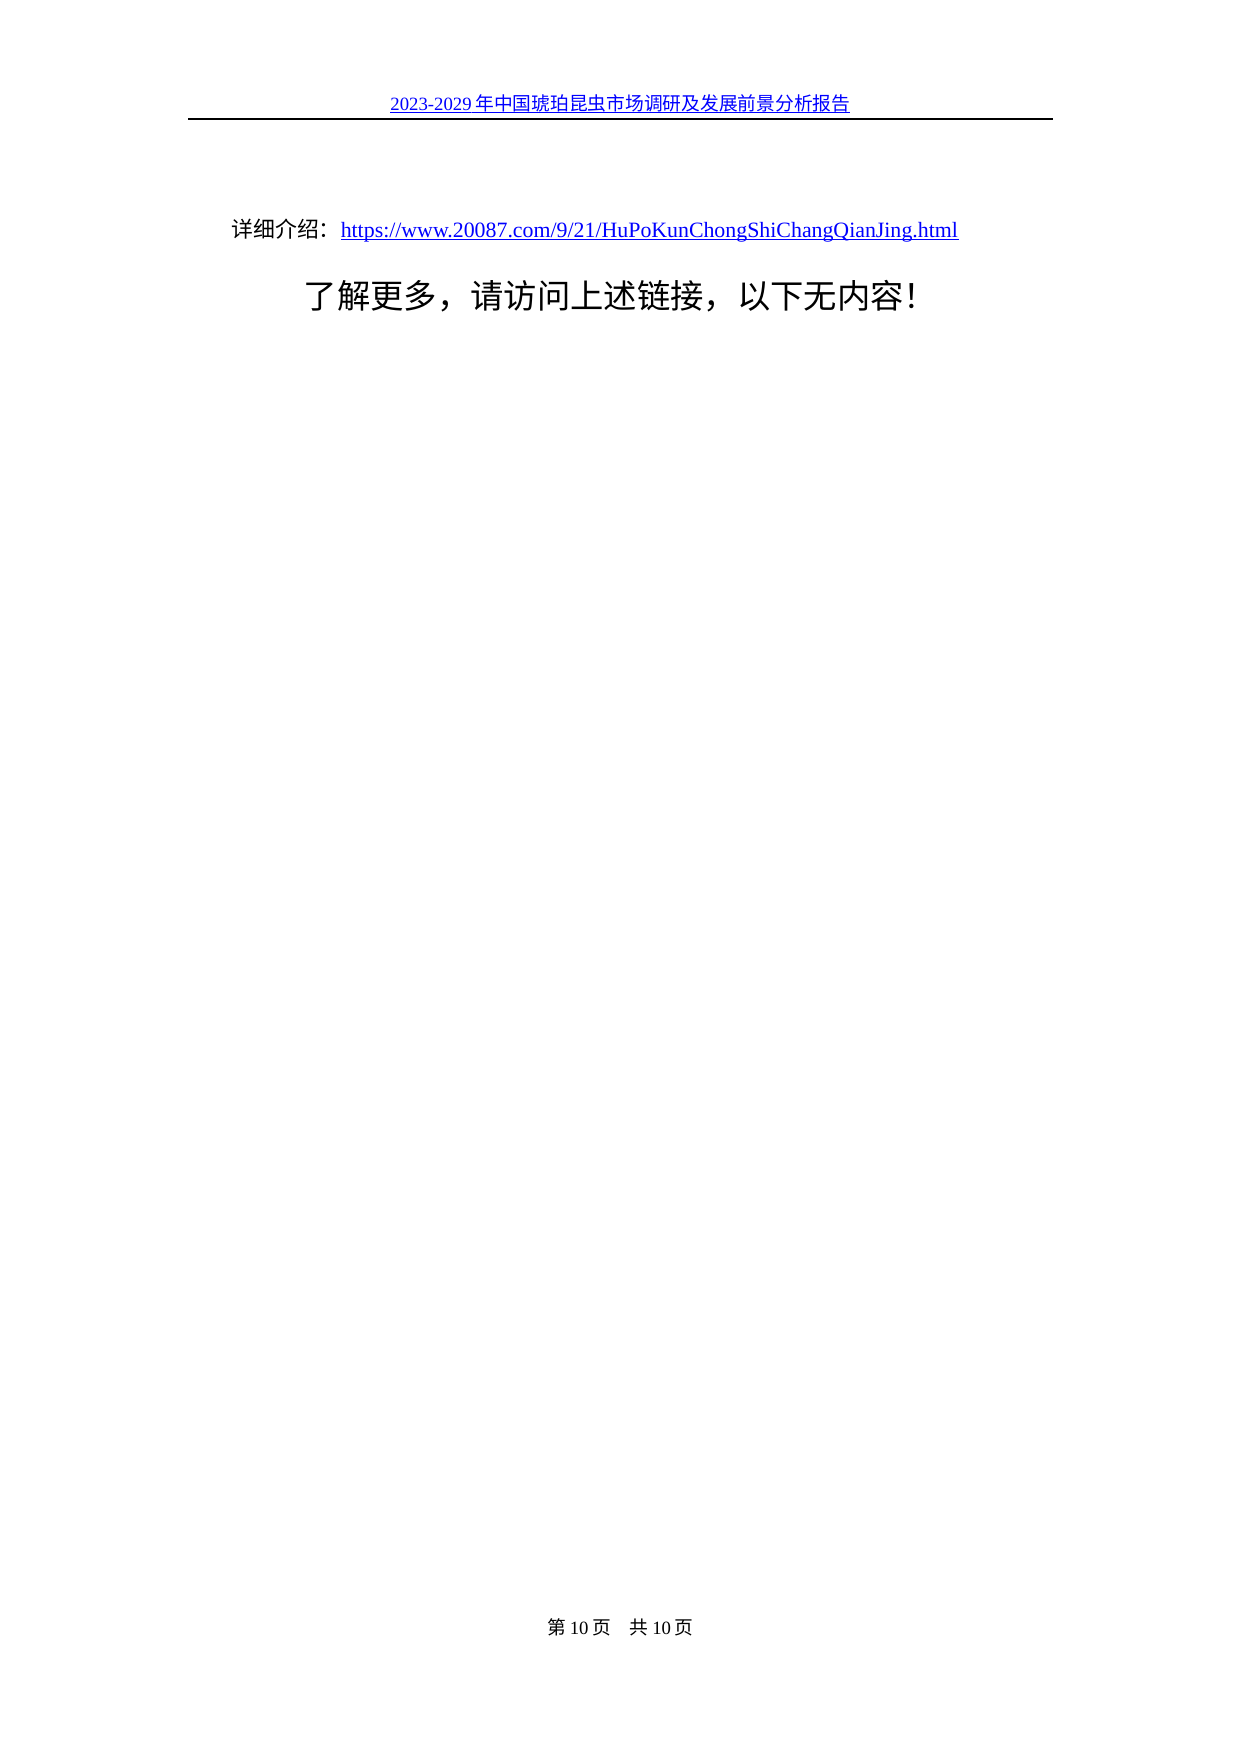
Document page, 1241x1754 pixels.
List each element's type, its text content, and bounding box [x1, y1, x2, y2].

title 了解更多，请访问上述链接，以下无内容！ [187, 262, 1053, 327]
text 详细介绍：https://www.20087.com/9/21/HuPoKunChongShiChangQianJing.html [187, 212, 1053, 244]
